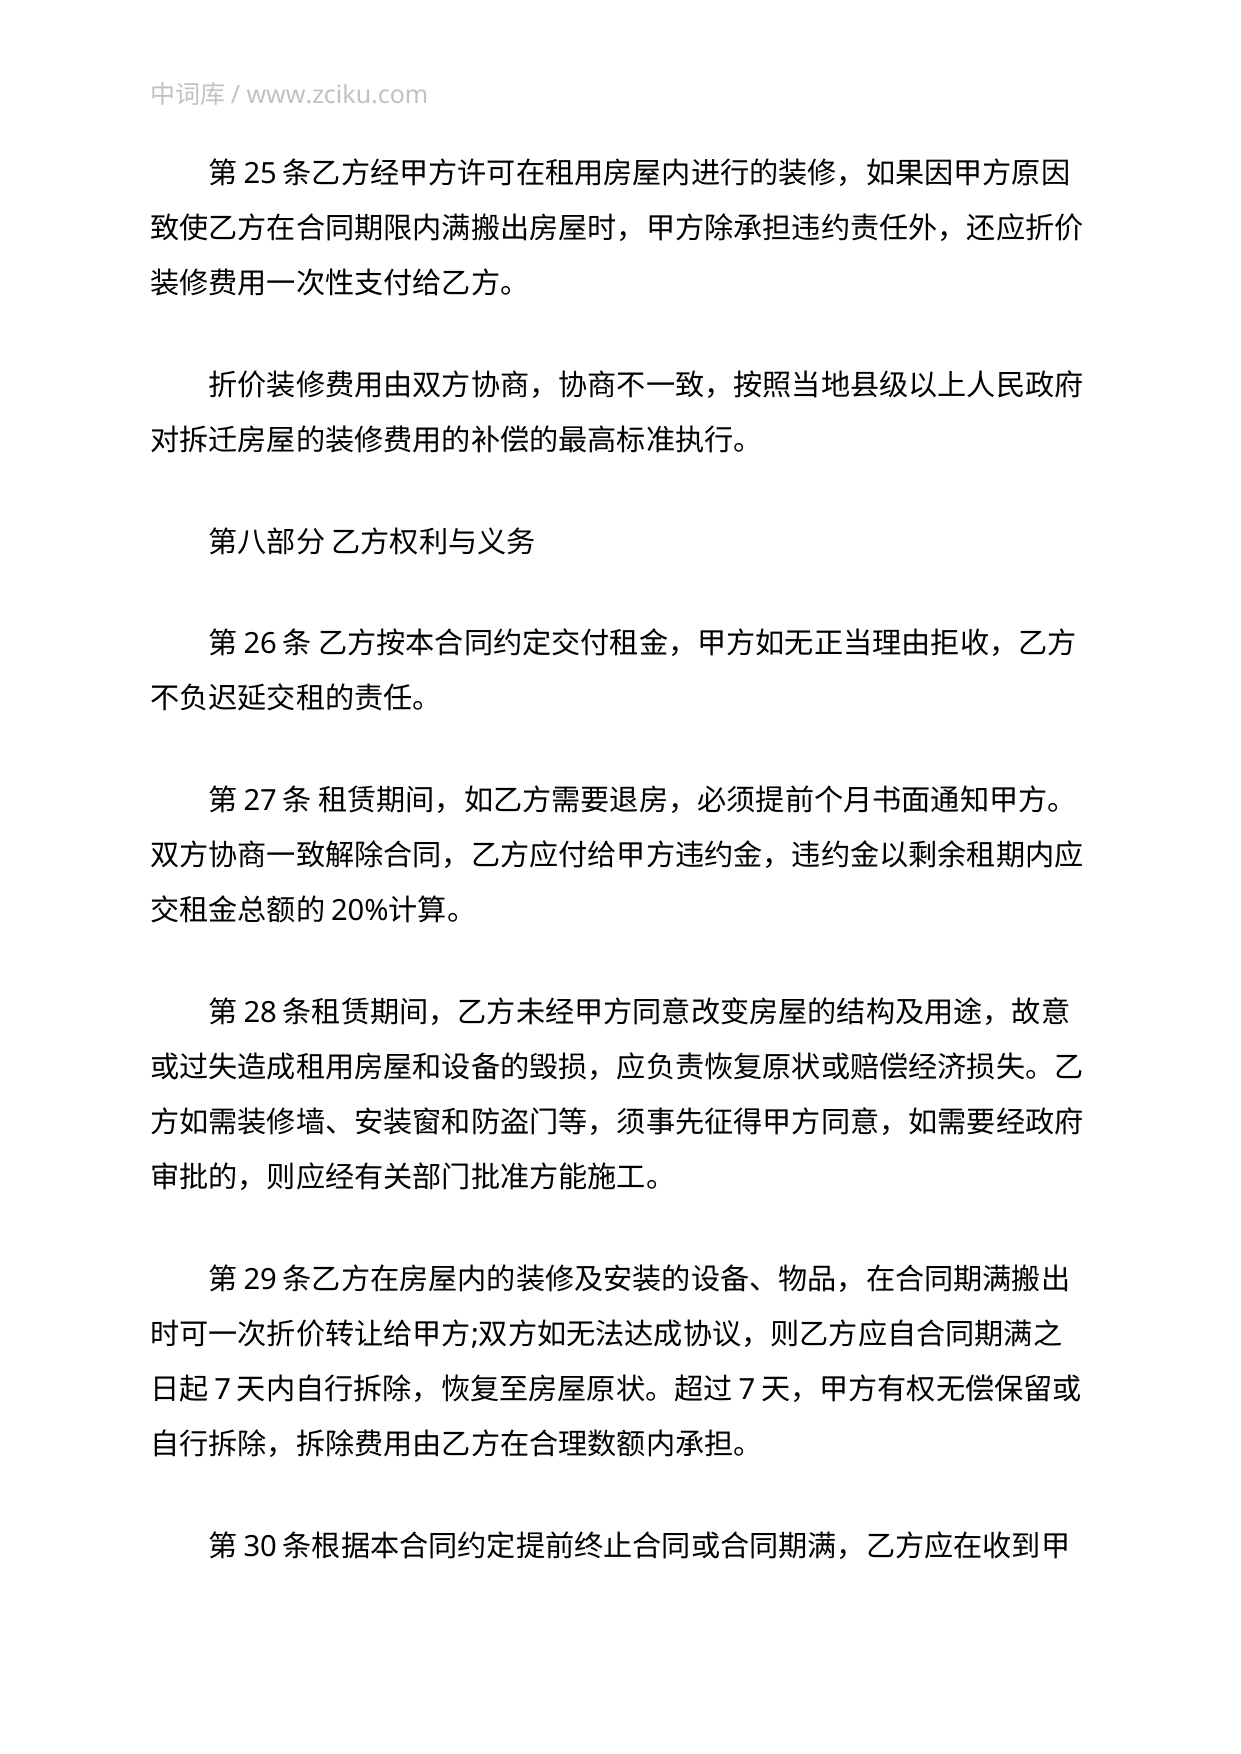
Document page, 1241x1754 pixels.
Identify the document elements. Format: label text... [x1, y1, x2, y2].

text 第八部分 乙方权利与义务 [150, 518, 1090, 561]
text 第27条 租赁期间，如乙方需要退房，必须提前个月书面通知甲方。双方协商一致解除合同，乙方应付给甲方违约金，违约金以剩余租期内应交租金总额的20%计算。 [150, 777, 1090, 929]
text 第29条乙方在房屋内的装修及安装的设备、物品，在合同期满搬出时可一次折价转让给甲方;双方如无法达成协议，则乙方应自合同期满之日起7天内自行拆除，恢复至房屋原状。超过7天，甲方有权无偿保留或自行拆除，拆除费用由乙方在合理数额内承担。 [150, 1255, 1090, 1463]
text 第25条乙方经甲方许可在租用房屋内进行的装修，如果因甲方原因致使乙方在合同期限内满搬出房屋时，甲方除承担违约责任外，还应折价装修费用一次性支付给乙方。 [150, 150, 1090, 302]
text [150, 1522, 1090, 1564]
text 第26条 乙方按本合同约定交付租金，甲方如无正当理由拒收，乙方不负迟延交租的责任。 [150, 620, 1090, 717]
text 第28条租赁期间，乙方未经甲方同意改变房屋的结构及用途，故意或过失造成租用房屋和设备的毁损，应负责恢复原状或赔偿经济损失。乙方如需装修墙、安装窗和防盗门等，须事先征得甲方同意，如需要经政府审批的，则应经有关部门批准方能施工。 [150, 989, 1090, 1196]
text 折价装修费用由双方协商，协商不一致，按照当地县级以上人民政府对拆迁房屋的装修费用的补偿的最高标准执行。 [150, 362, 1090, 459]
